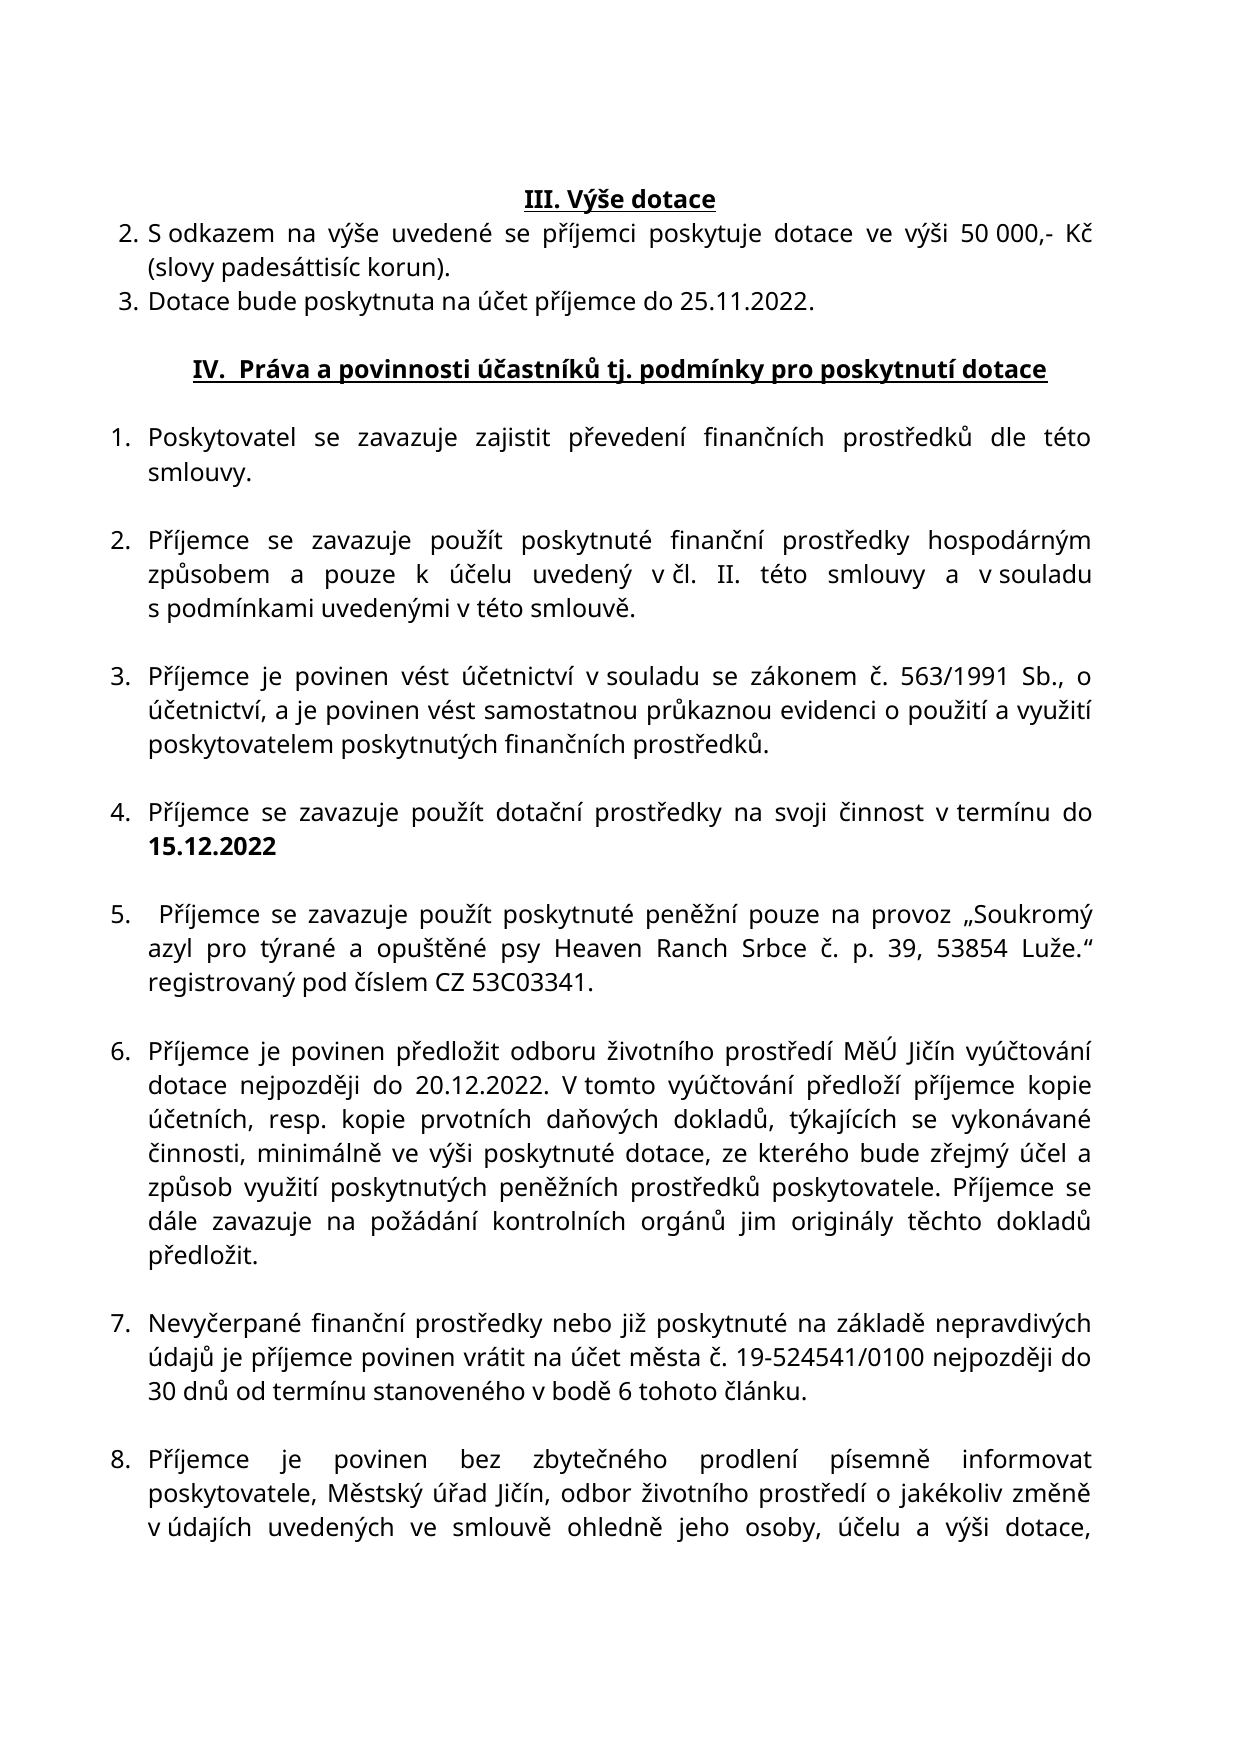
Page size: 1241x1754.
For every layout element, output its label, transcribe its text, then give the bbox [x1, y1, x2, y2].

list Příjemce je povinen předložit odboru životního prostředí MěÚ Jičín vyúčtování dotace nejpozději do 20.12.2022. V tomto vyúčtování předloží příjemce kopie účetních, resp. kopie prvotních daňových dokladů, týkajících se vykonávané činnosti, minimálně ve výši poskytnuté dotace, ze kterého bude zřejmý účel a způsob využití poskytnutých peněžních prostředků poskytovatele. Příjemce se dále zavazuje na požádání kontrolních orgánů jim originály těchto dokladů předložit. [110, 1033, 1093, 1272]
list Nevyčerpané finanční prostředky nebo již poskytnuté na základě nepravdivých údajů je příjemce povinen vrátit na účet města č. 19-524541/0100 nejpozději do 30 dnů od termínu stanoveného v bodě 6 tohoto článku. [110, 1306, 1093, 1408]
list Příjemce se zavazuje použít poskytnuté peněžní pouze na provoz „Soukromý azyl pro týrané a opuštěné psy Heaven Ranch Srbce č. p. 39, 53854 Luže.“ registrovaný pod číslem CZ 53C03341. [110, 897, 1093, 999]
list Příjemce je povinen vést účetnictví v souladu se zákonem č. 563/1991 Sb., o účetnictví, a je povinen vést samostatnou průkaznou evidenci o použití a využití poskytovatelem poskytnutých finančních prostředků. [110, 658, 1093, 761]
list Poskytovatel se zavazuje zajistit převedení finančních prostředků dle této smlouvy. [110, 420, 1093, 488]
list Dotace bude poskytnuta na účet příjemce do 25.11.2022. [118, 284, 1093, 318]
text IV. Práva a povinnosti účastníků tj. podmínky pro poskytnutí dotace [148, 352, 1093, 386]
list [110, 1442, 1093, 1544]
text III. Výše dotace [148, 182, 1093, 216]
list Příjemce se zavazuje použít poskytnuté finanční prostředky hospodárným způsobem a pouze k účelu uvedený v čl. II. této smlouvy a v souladu s podmínkami uvedenými v této smlouvě. [110, 522, 1093, 624]
list S odkazem na výše uvedené se příjemci poskytuje dotace ve výši 50 000,- Kč (slovy padesáttisíc korun). [118, 216, 1093, 284]
list Příjemce se zavazuje použít dotační prostředky na svoji činnost v termínu do 15.12.2022 [110, 795, 1093, 863]
